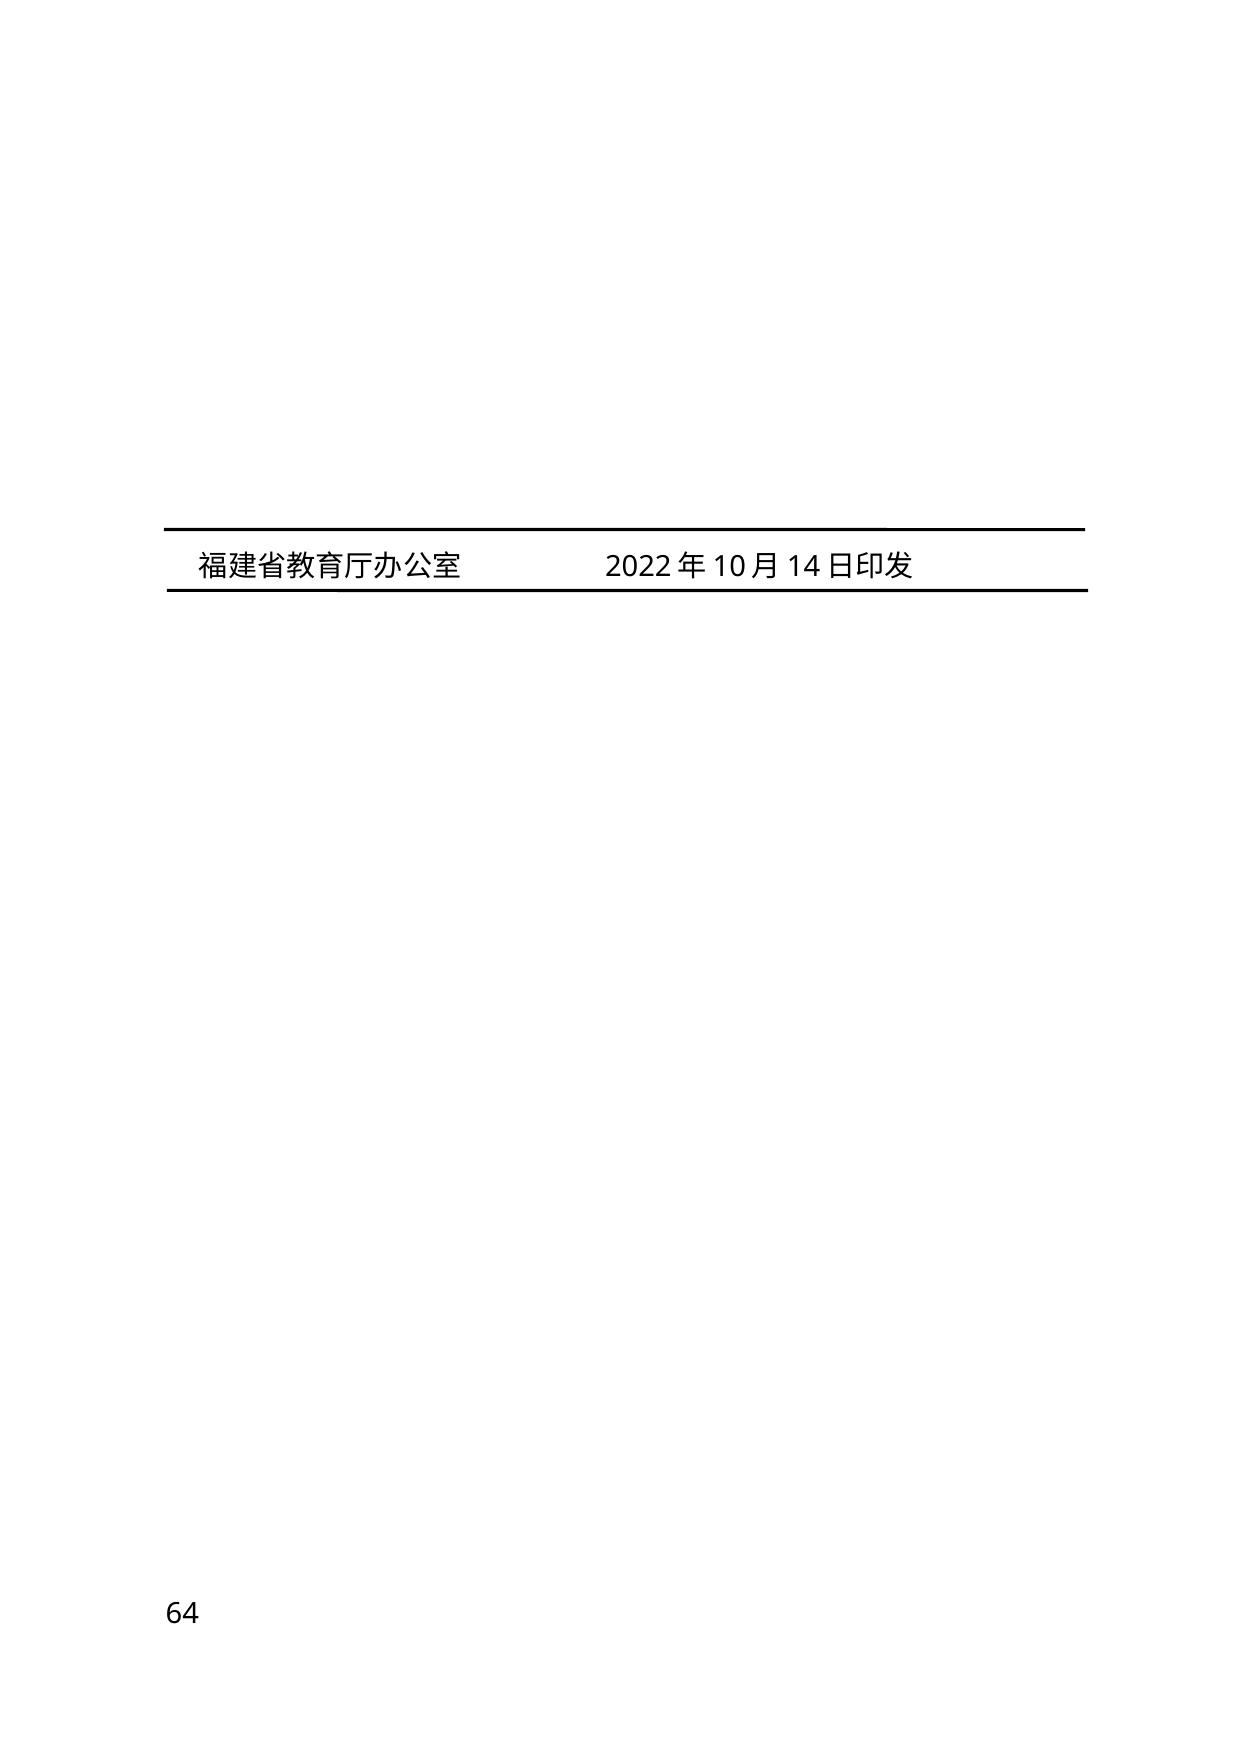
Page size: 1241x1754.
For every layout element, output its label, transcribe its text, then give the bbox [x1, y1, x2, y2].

text 福建省教育厅办公室 2022年10月14日印发 [165, 531, 1087, 596]
